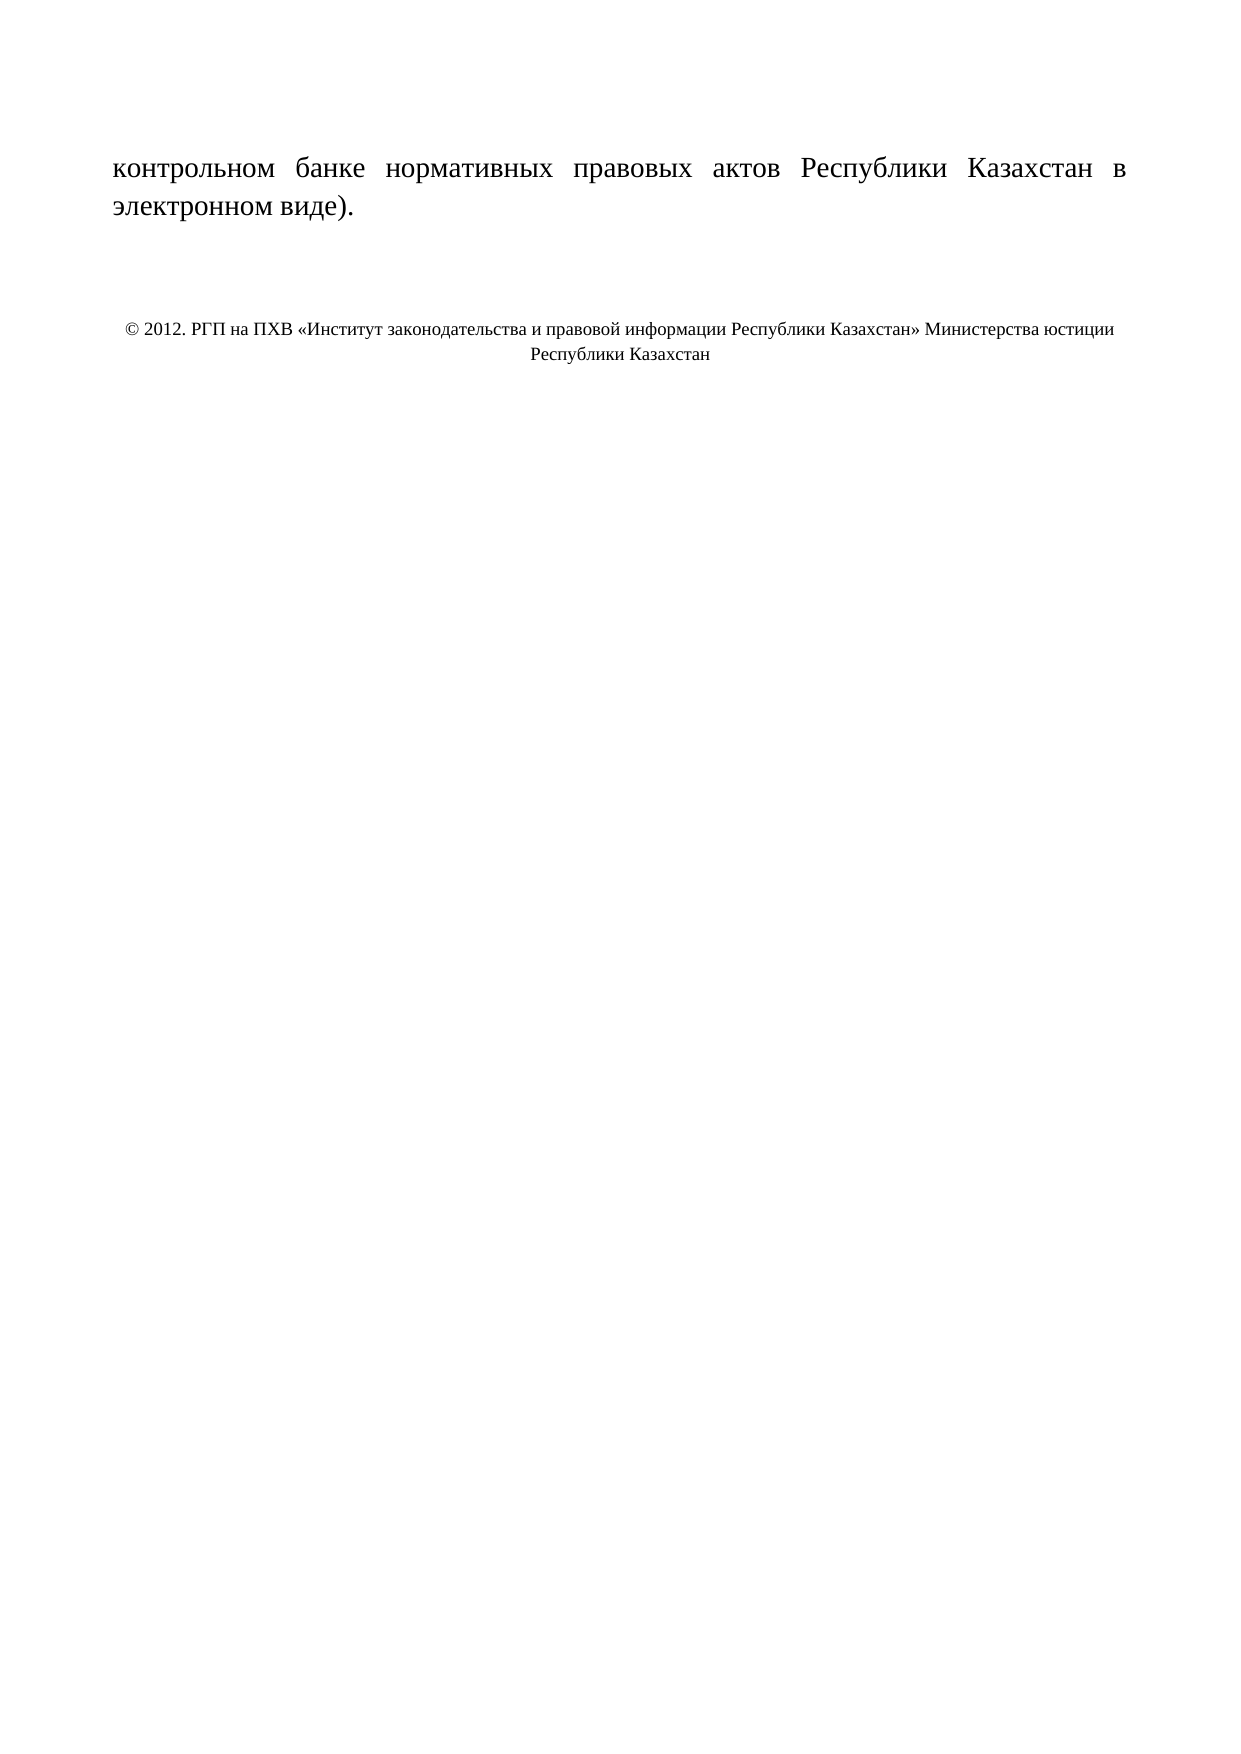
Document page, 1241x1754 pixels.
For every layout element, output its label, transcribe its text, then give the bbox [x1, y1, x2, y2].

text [112, 150, 1128, 222]
text © 2012. РГП на ПХВ «Институт законодательства и правовой информации Республики Казахстан» Министерства юстиции Республики Казахстан [112, 318, 1128, 364]
